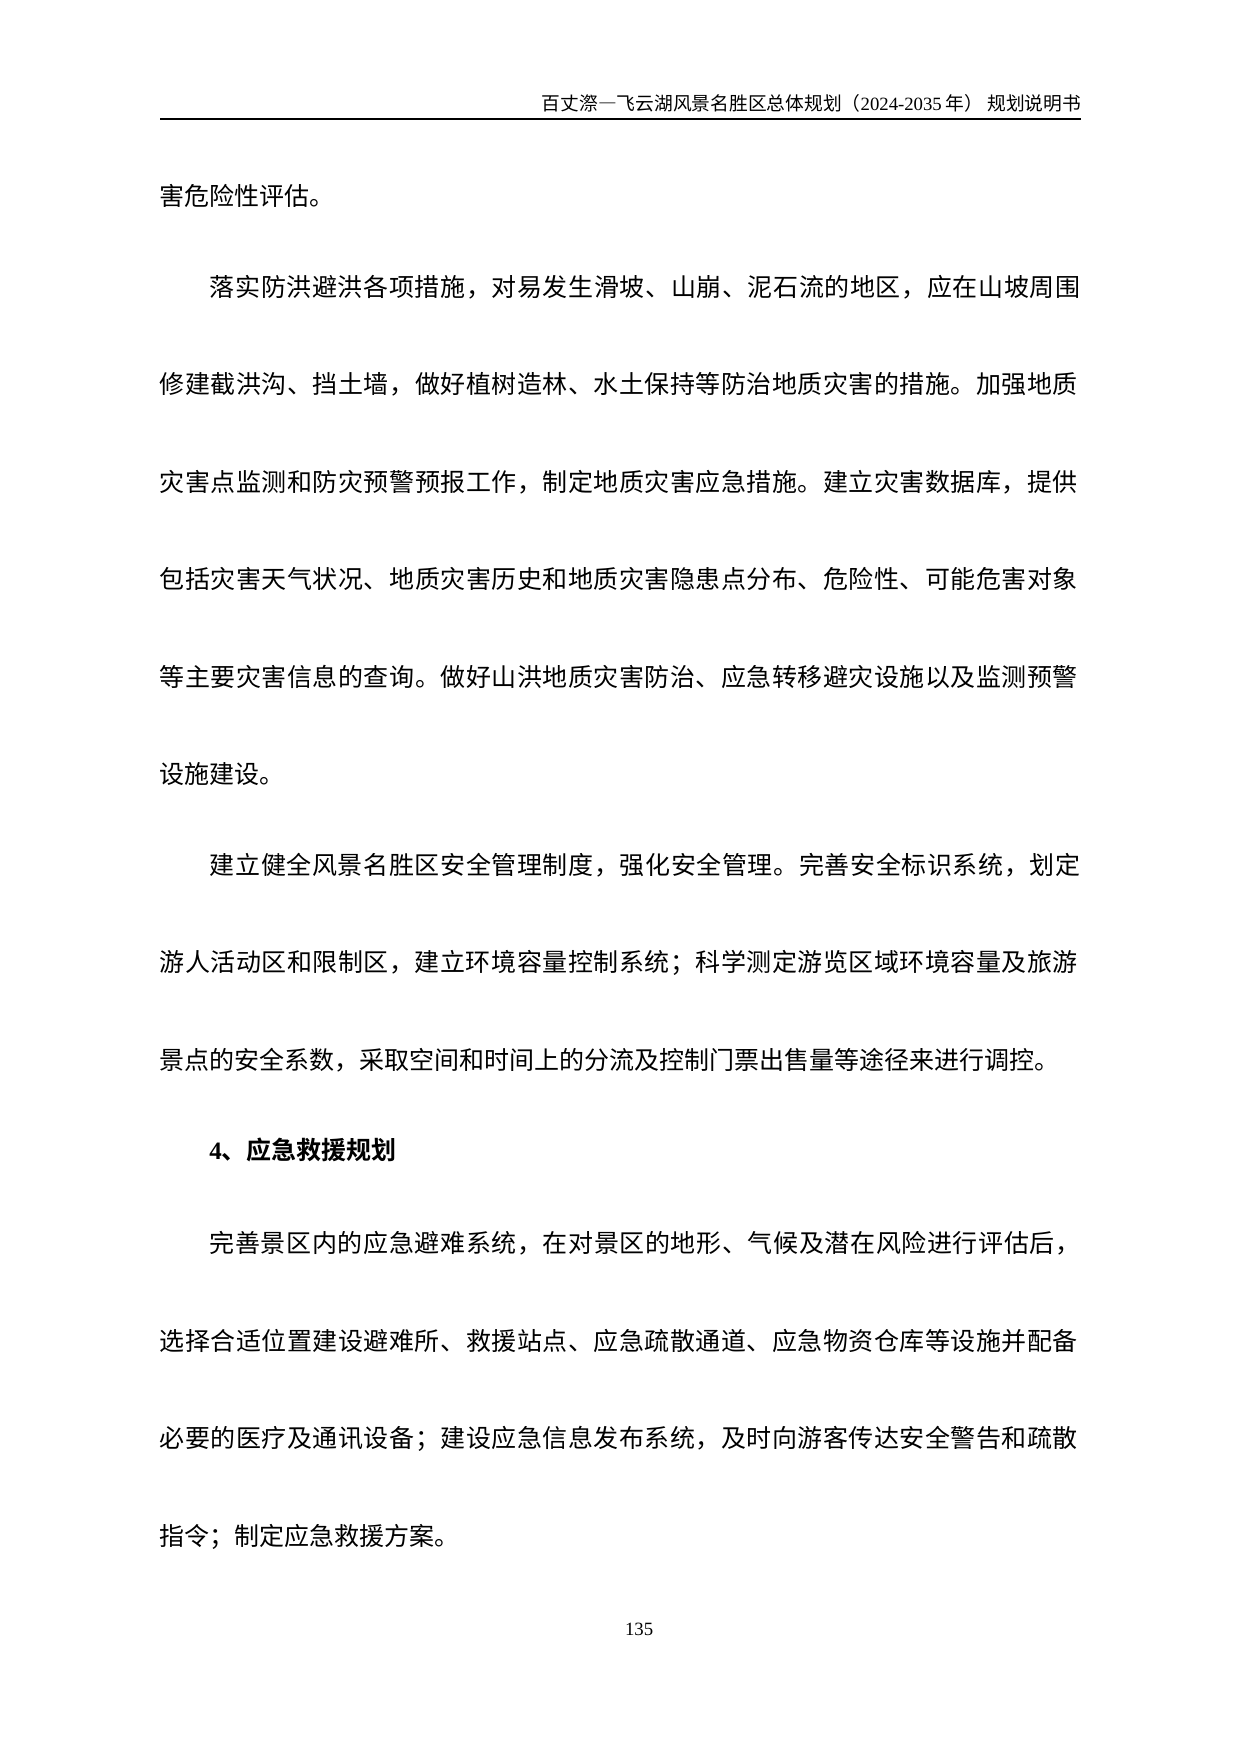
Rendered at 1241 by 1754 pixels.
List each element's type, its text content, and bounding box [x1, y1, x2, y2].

text 建立健全风景名胜区安全管理制度，强化安全管理。完善安全标识系统，划定游人活动区和限制区，建立环境容量控制系统；科学测定游览区域环境容量及旅游景点的安全系数，采取空间和时间上的分流及控制门票出售量等途径来进行调控。 [159, 831, 1081, 1091]
text 落实防洪避洪各项措施，对易发生滑坡、山崩、泥石流的地区，应在山坡周围修建截洪沟、挡土墙，做好植树造林、水土保持等防治地质灾害的措施。加强地质灾害点监测和防灾预警预报工作，制定地质灾害应急措施。建立灾害数据库，提供包括灾害天气状况、地质灾害历史和地质灾害隐患点分布、危险性、可能危害对象等主要灾害信息的查询。做好山洪地质灾害防治、应急转移避灾设施以及监测预警设施建设。 [159, 253, 1081, 805]
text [159, 162, 1081, 227]
text 4、应急救援规划 [159, 1116, 1081, 1181]
text 完善景区内的应急避难系统，在对景区的地形、气候及潜在风险进行评估后，选择合适位置建设避难所、救援站点、应急疏散通道、应急物资仓库等设施并配备必要的医疗及通讯设备；建设应急信息发布系统，及时向游客传达安全警告和疏散指令；制定应急救援方案。 [159, 1209, 1081, 1567]
